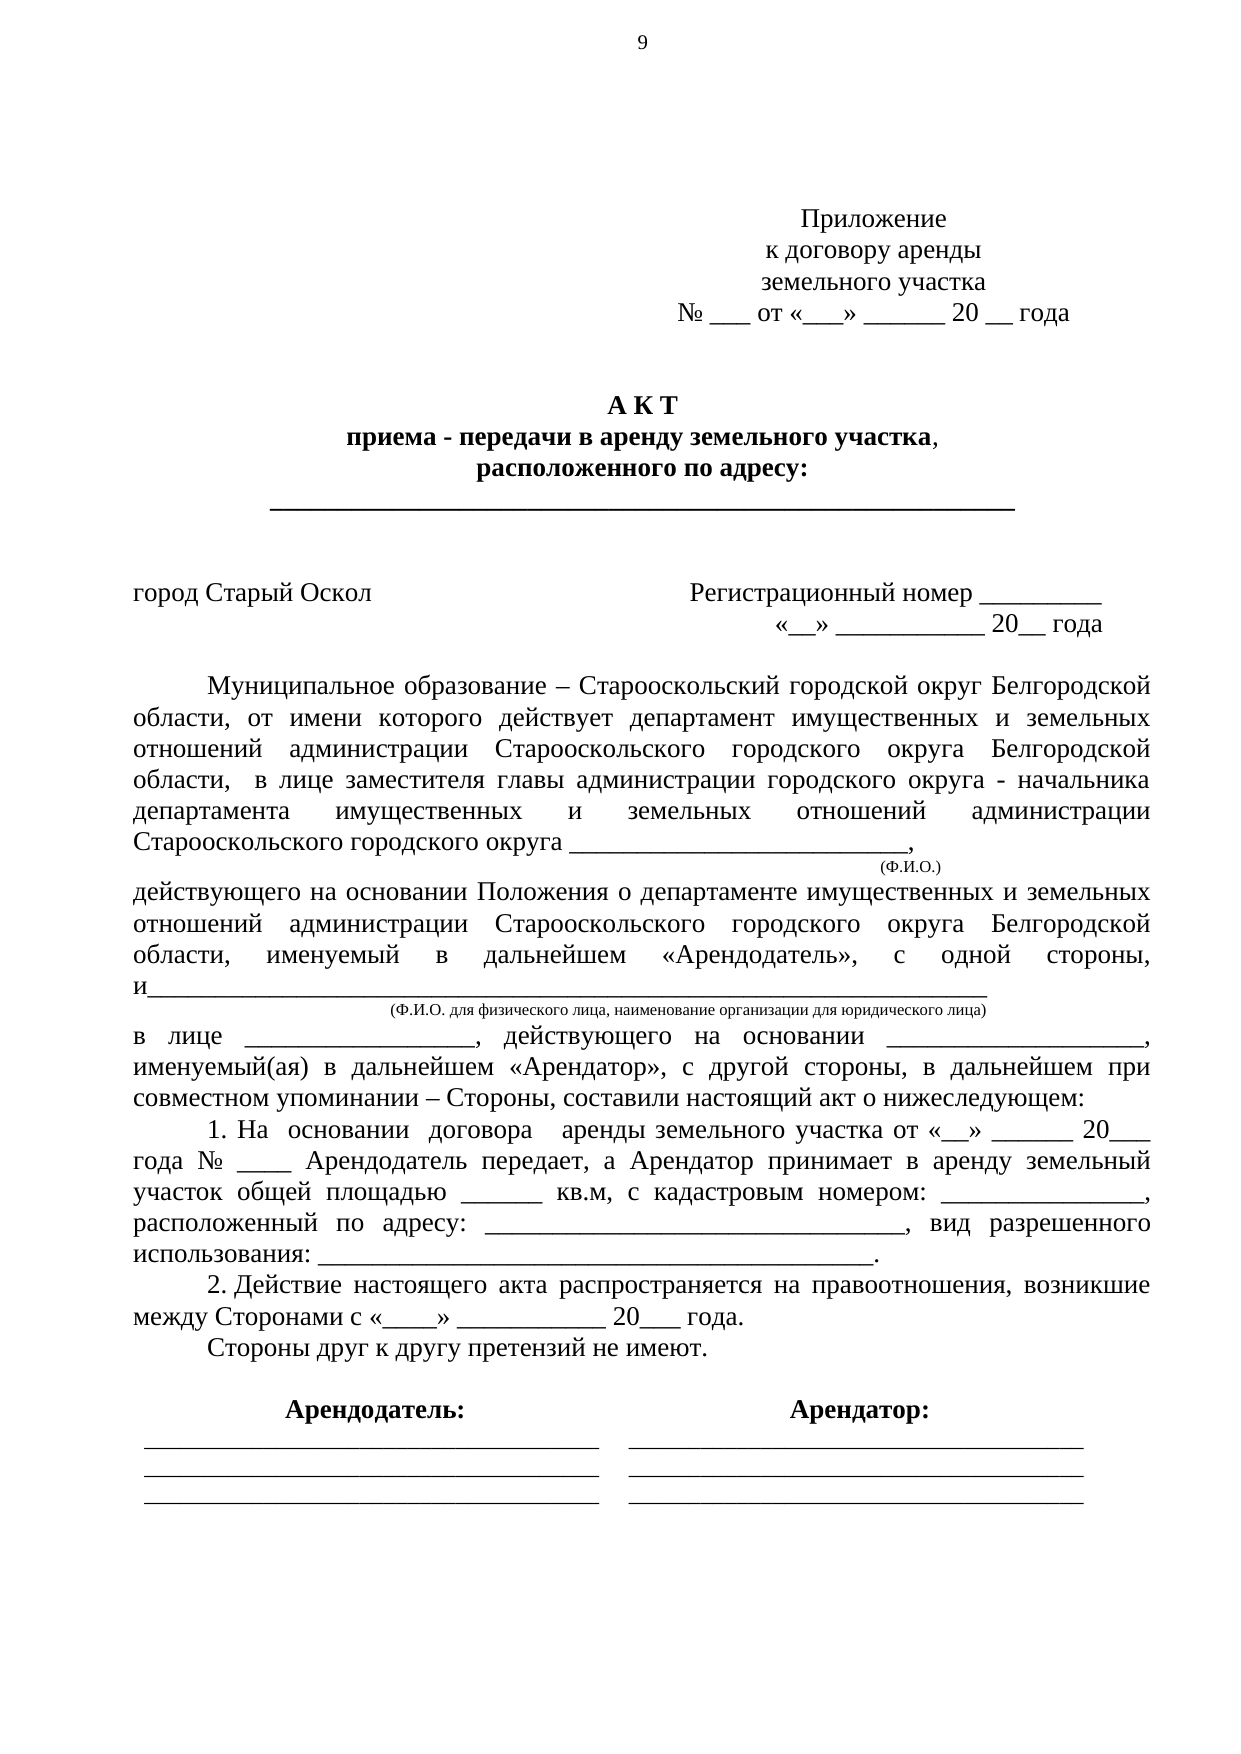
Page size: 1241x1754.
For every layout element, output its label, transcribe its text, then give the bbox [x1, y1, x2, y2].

text приема - передачи в аренду земельного участка, [133, 420, 1152, 451]
text расположенного по адресу: [133, 451, 1152, 483]
table_cell __________________________________________________________________________________________________________________ [133, 1424, 617, 1507]
text Стороны друг к другу претензий не имеют. [133, 1331, 1152, 1362]
table_header Арендатор: [618, 1393, 1102, 1424]
table_header Арендодатель: [133, 1393, 617, 1424]
text Муниципальное образование – Старооскольский городской округ Белгородской области, от имени которого действует департамент имущественных и земельных отношений администрации Старооскольского городского округа Белгородской области, в лице заместителя главы администрации городского округа - начальника департамента имущественных и земельных отношений администрации Старооскольского городского округа _________________________, [133, 669, 1152, 856]
text 2. Действие настоящего акта распространяется на правоотношения, возникшие между Сторонами с «____» ___________ 20___ года. [133, 1268, 1152, 1331]
text (Ф.И.О. для физического лица, наименование организации для юридического лица) [133, 1000, 1152, 1019]
text _______________________________________________________ [133, 483, 1152, 514]
text в лице _________________, действующего на основании ___________________, именуемый(ая) в дальнейшем «Арендатор», с другой стороны, в дальнейшем при совместном упоминании – Стороны, составили настоящий акт о нижеследующем: [133, 1019, 1152, 1113]
text (Ф.И.О.) [133, 856, 1152, 876]
text «__» ___________ 20__ года [133, 607, 1152, 638]
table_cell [617, 78, 1130, 358]
table_cell __________________________________________________________________________________________________________________ [618, 1424, 1102, 1507]
text А К Т [133, 389, 1152, 420]
text действующего на основании Положения о департаменте имущественных и земельных отношений администрации Старооскольского городского округа Белгородской области, именуемый в дальнейшем «Арендодатель», с одной стороны, и______________________________________________________________ [133, 876, 1152, 1000]
text город Старый Оскол Регистрационный номер _________ [133, 576, 1152, 607]
text 1. На основании договора аренды земельного участка от «__» ______ 20___ года № ____ Арендодатель передает, а Арендатор принимает в аренду земельный участок общей площадью ______ кв.м, с кадастровым номером: _______________, расположенный по адресу: _______________________________, вид разрешенного использования: _________________________________________. [133, 1113, 1152, 1268]
